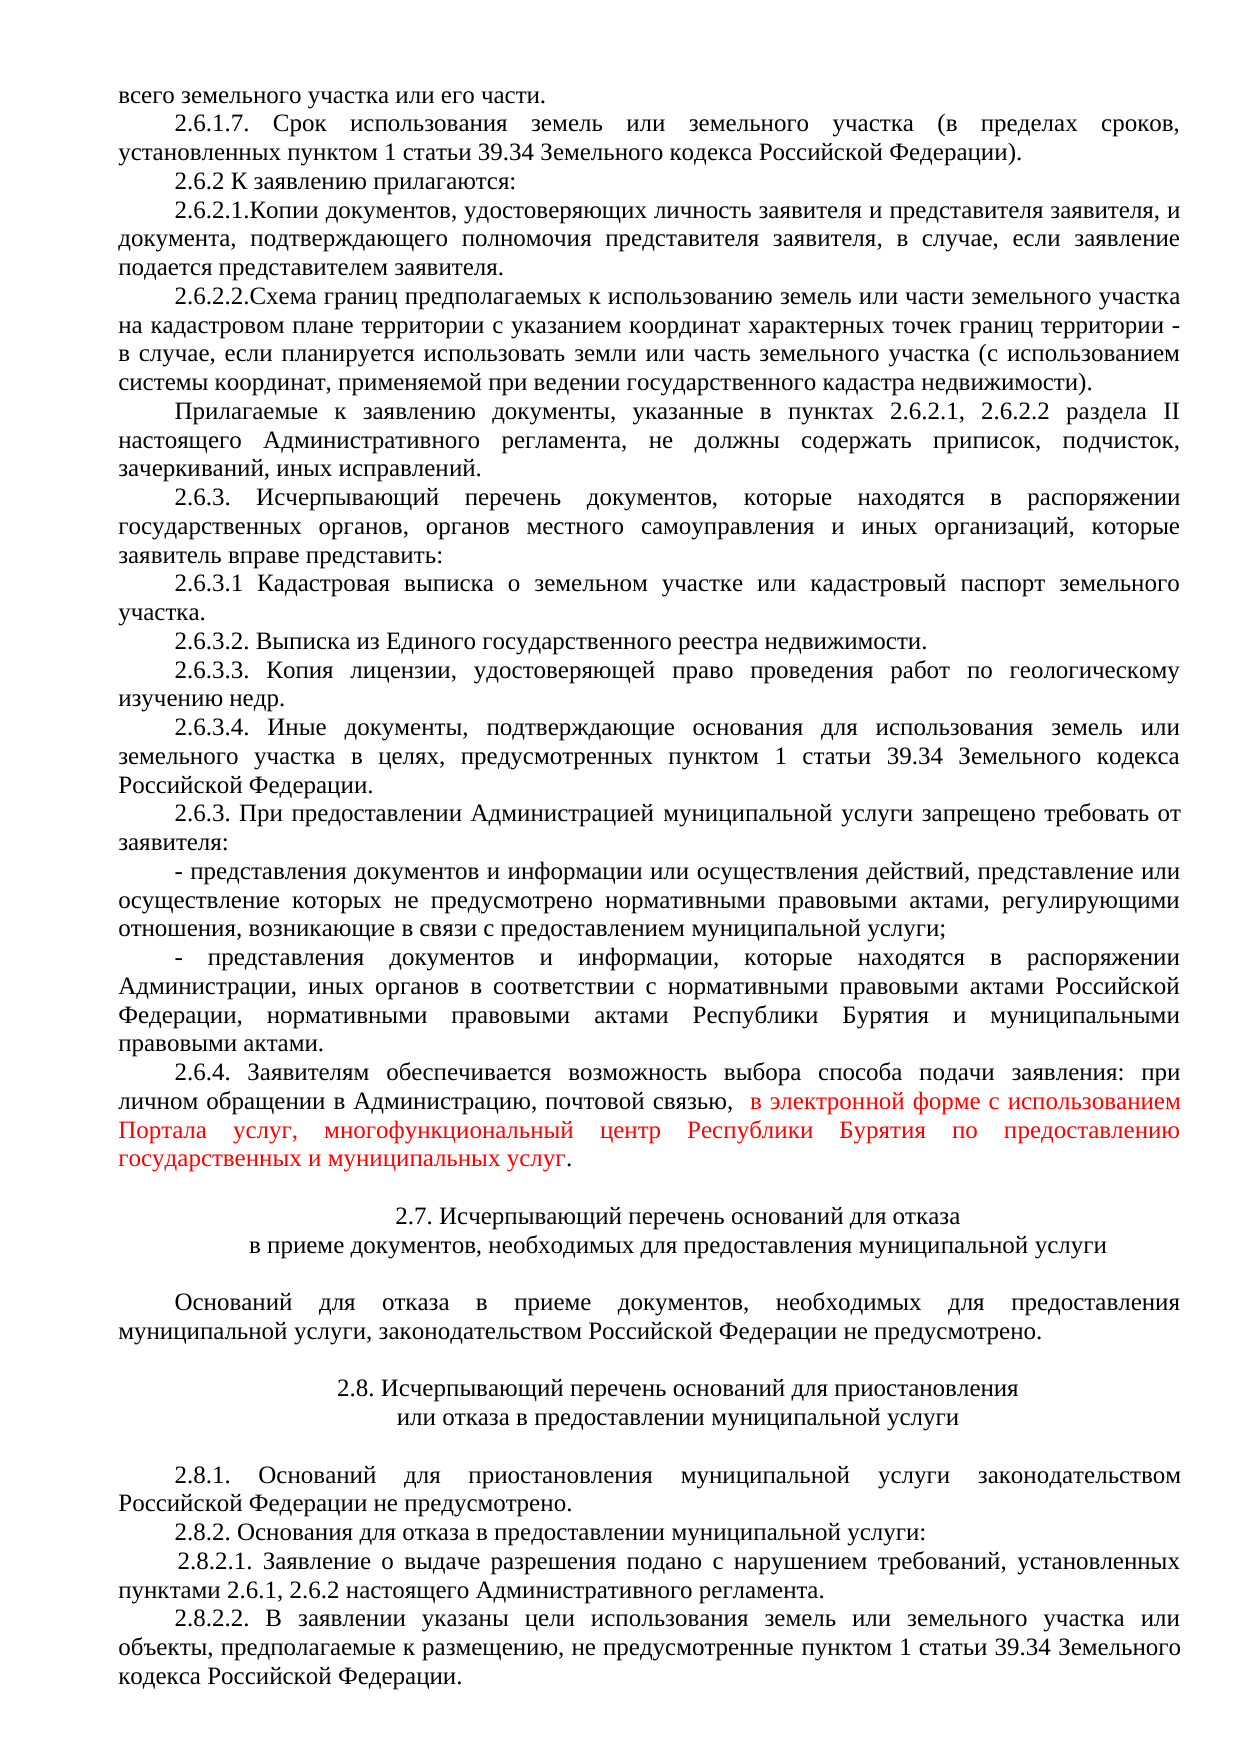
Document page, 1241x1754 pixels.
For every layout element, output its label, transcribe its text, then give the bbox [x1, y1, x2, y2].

text 2.6.2 К заявлению прилагаются: [118, 166, 1181, 195]
text или отказа в предоставлении муниципальной услуги [118, 1402, 1181, 1431]
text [118, 80, 1181, 108]
text 2.6.3. Исчерпывающий перечень документов, которые находятся в распоряжении государственных органов, органов местного самоуправления и иных организаций, которые заявитель вправе представить: [118, 482, 1181, 568]
text - представления документов и информации или осуществления действий, представление или осуществление которых не предусмотрено нормативными правовыми актами, регулирующими отношения, возникающие в связи с предоставлением муниципальной услуги; [118, 856, 1181, 942]
text Оснований для отказа в приеме документов, необходимых для предоставления муниципальной услуги, законодательством Российской Федерации не предусмотрено. [118, 1287, 1181, 1345]
text 2.6.3.1 Кадастровая выписка о земельном участке или кадастровый паспорт земельного участка. [118, 568, 1181, 626]
text 2.8.2. Основания для отказа в предоставлении муниципальной услуги: [118, 1517, 1181, 1546]
text 2.6.2.2.Схема границ предполагаемых к использованию земель или части земельного участка на кадастровом плане территории с указанием координат характерных точек границ территории - в случае, если планируется использовать земли или часть земельного участка (с использованием системы координат, применяемой при ведении государственного кадастра недвижимости). [118, 281, 1181, 396]
text 2.6.3. При предоставлении Администрацией муниципальной услуги запрещено требовать от заявителя: [118, 798, 1181, 856]
text 2.8.1. Оснований для приостановления муниципальной услуги законодательством Российской Федерации не предусмотрено. [118, 1460, 1181, 1517]
text 2.6.4. Заявителям обеспечивается возможность выбора способа подачи заявления: при личном обращении в Администрацию, почтовой связью, в электронной форме с использованием Портала услуг, многофункциональный центр Республики Бурятия по предоставлению государственных и муниципальных услуг. [118, 1057, 1181, 1172]
text Прилагаемые к заявлению документы, указанные в пунктах 2.6.2.1, 2.6.2.2 раздела II настоящего Административного регламента, не должны содержать приписок, подчисток, зачеркиваний, иных исправлений. [118, 396, 1181, 482]
text 2.6.1.7. Срок использования земель или земельного участка (в пределах сроков, установленных пунктом 1 статьи 39.34 Земельного кодекса Российской Федерации). [118, 108, 1181, 166]
text 2.6.3.3. Копия лицензии, удостоверяющей право проведения работ по геологическому изучению недр. [118, 655, 1181, 712]
text 2.6.3.4. Иные документы, подтверждающие основания для использования земель или земельного участка в целях, предусмотренных пунктом 1 статьи 39.34 Земельного кодекса Российской Федерации. [118, 712, 1181, 798]
text 2.6.3.2. Выписка из Единого государственного реестра недвижимости. [118, 626, 1181, 655]
text 2.8.2.1. Заявление о выдаче разрешения подано с нарушением требований, установленных пунктами 2.6.1, 2.6.2 настоящего Административного регламента. [118, 1546, 1181, 1603]
text 2.6.2.1.Копии документов, удостоверяющих личность заявителя и представителя заявителя, и документа, подтверждающего полномочия представителя заявителя, в случае, если заявление подается представителем заявителя. [118, 195, 1181, 281]
text в приеме документов, необходимых для предоставления муниципальной услуги [118, 1230, 1181, 1258]
text 2.8. Исчерпывающий перечень оснований для приостановления [118, 1373, 1181, 1402]
text 2.8.2.2. В заявлении указаны цели использования земель или земельного участка или объекты, предполагаемые к размещению, не предусмотренные пунктом 1 статьи 39.34 Земельного кодекса Российской Федерации. [118, 1603, 1181, 1690]
text - представления документов и информации, которые находятся в распоряжении Администрации, иных органов в соответствии с нормативными правовыми актами Российской Федерации, нормативными правовыми актами Республики Бурятия и муниципальными правовыми актами. [118, 942, 1181, 1057]
text 2.7. Исчерпывающий перечень оснований для отказа [118, 1201, 1181, 1230]
